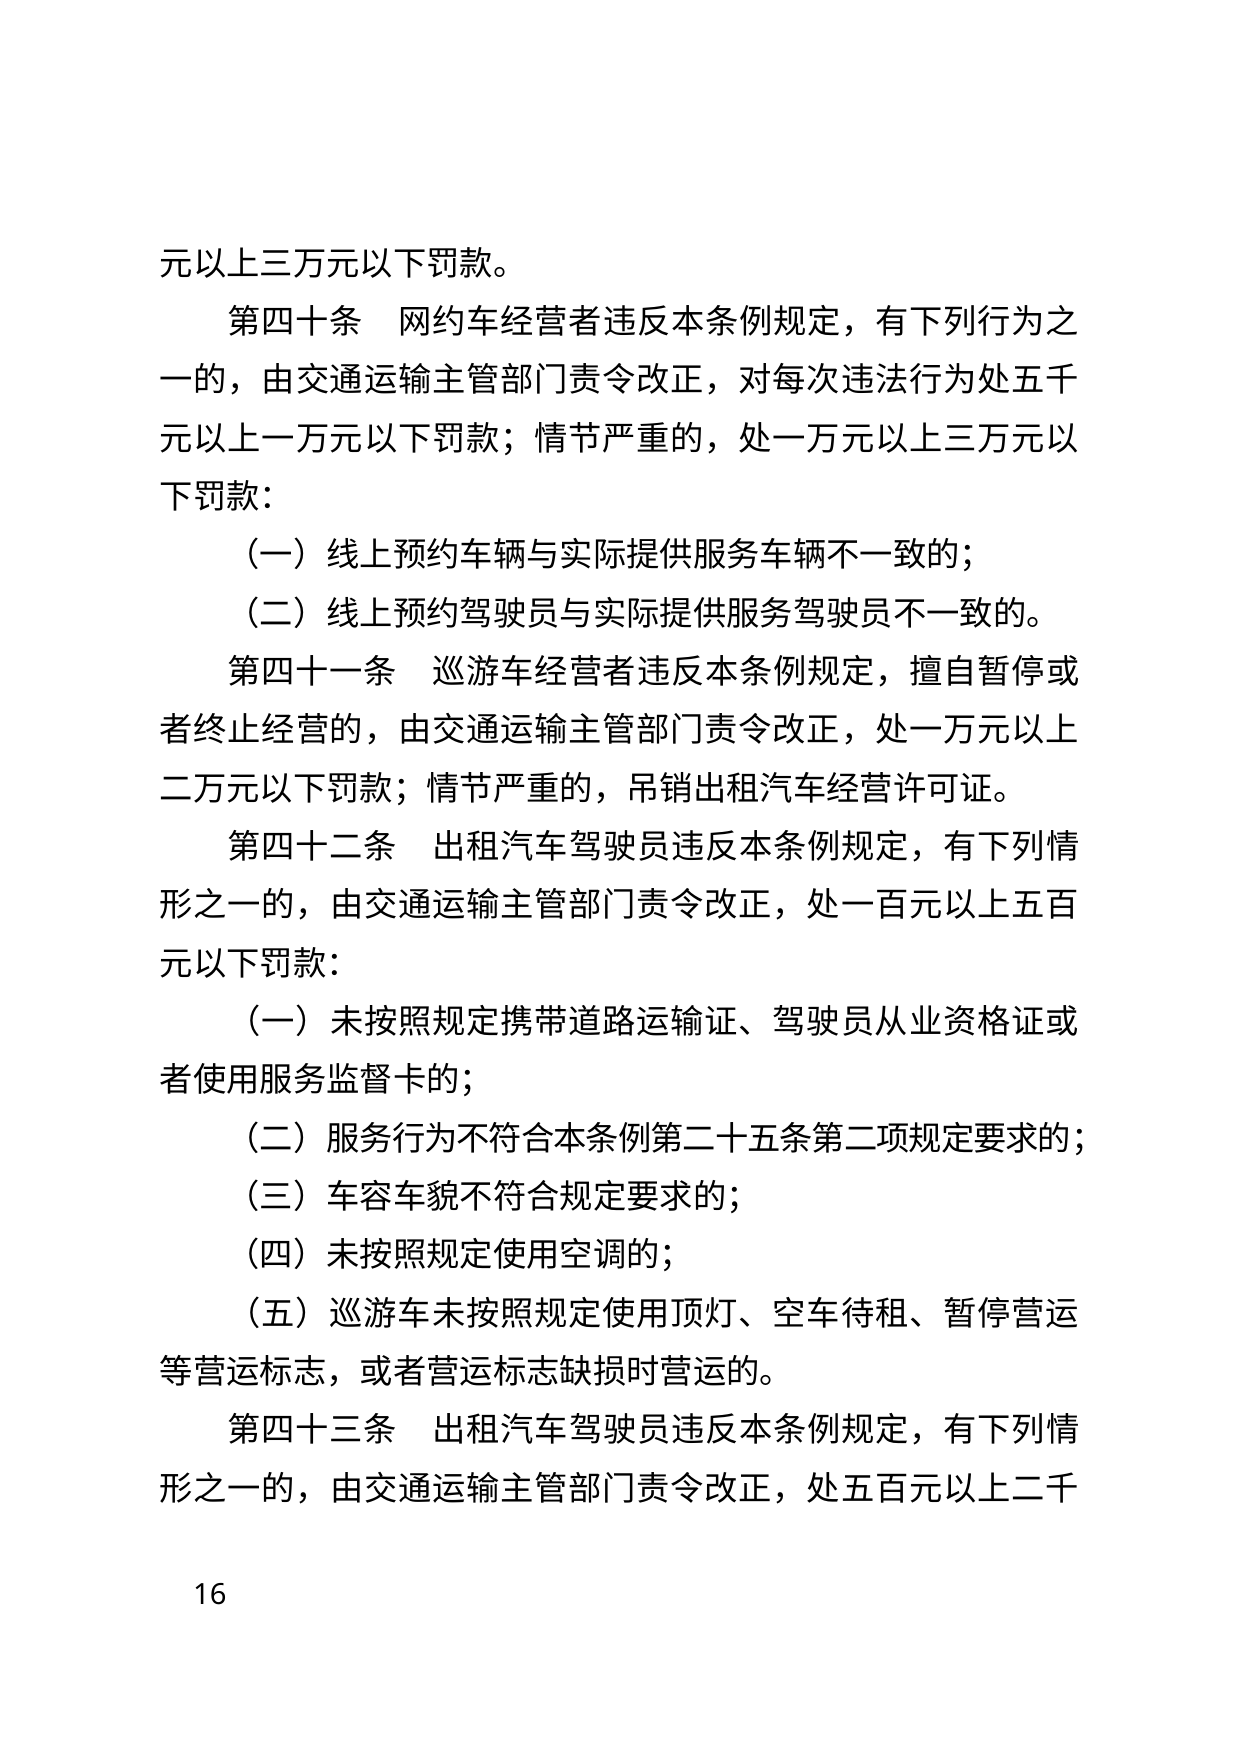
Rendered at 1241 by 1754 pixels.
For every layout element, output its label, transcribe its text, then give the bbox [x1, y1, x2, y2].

text 第四十条 网约车经营者违反本条例规定，有下列行为之一的，由交通运输主管部门责令改正，对每次违法行为处五千元以上一万元以下罚款；情节严重的，处一万元以上三万元以下罚款： [159, 287, 1081, 520]
text （一）未按照规定携带道路运输证、驾驶员从业资格证或者使用服务监督卡的； [159, 987, 1081, 1103]
text （二）服务行为不符合本条例第二十五条第二项规定要求的； [159, 1103, 1081, 1162]
text 第四十二条 出租汽车驾驶员违反本条例规定，有下列情形之一的，由交通运输主管部门责令改正，处一百元以上五百元以下罚款： [159, 812, 1081, 987]
text 第四十一条 巡游车经营者违反本条例规定，擅自暂停或者终止经营的，由交通运输主管部门责令改正，处一万元以上二万元以下罚款；情节严重的，吊销出租汽车经营许可证。 [159, 637, 1081, 812]
text （二）线上预约驾驶员与实际提供服务驾驶员不一致的。 [159, 578, 1081, 637]
text （五）巡游车未按照规定使用顶灯、空车待租、暂停营运等营运标志，或者营运标志缺损时营运的。 [159, 1278, 1081, 1395]
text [159, 228, 1081, 287]
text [159, 1395, 1081, 1512]
text （三）车容车貌不符合规定要求的； [159, 1162, 1081, 1220]
text （一）线上预约车辆与实际提供服务车辆不一致的； [159, 520, 1081, 578]
text （四）未按照规定使用空调的； [159, 1220, 1081, 1278]
